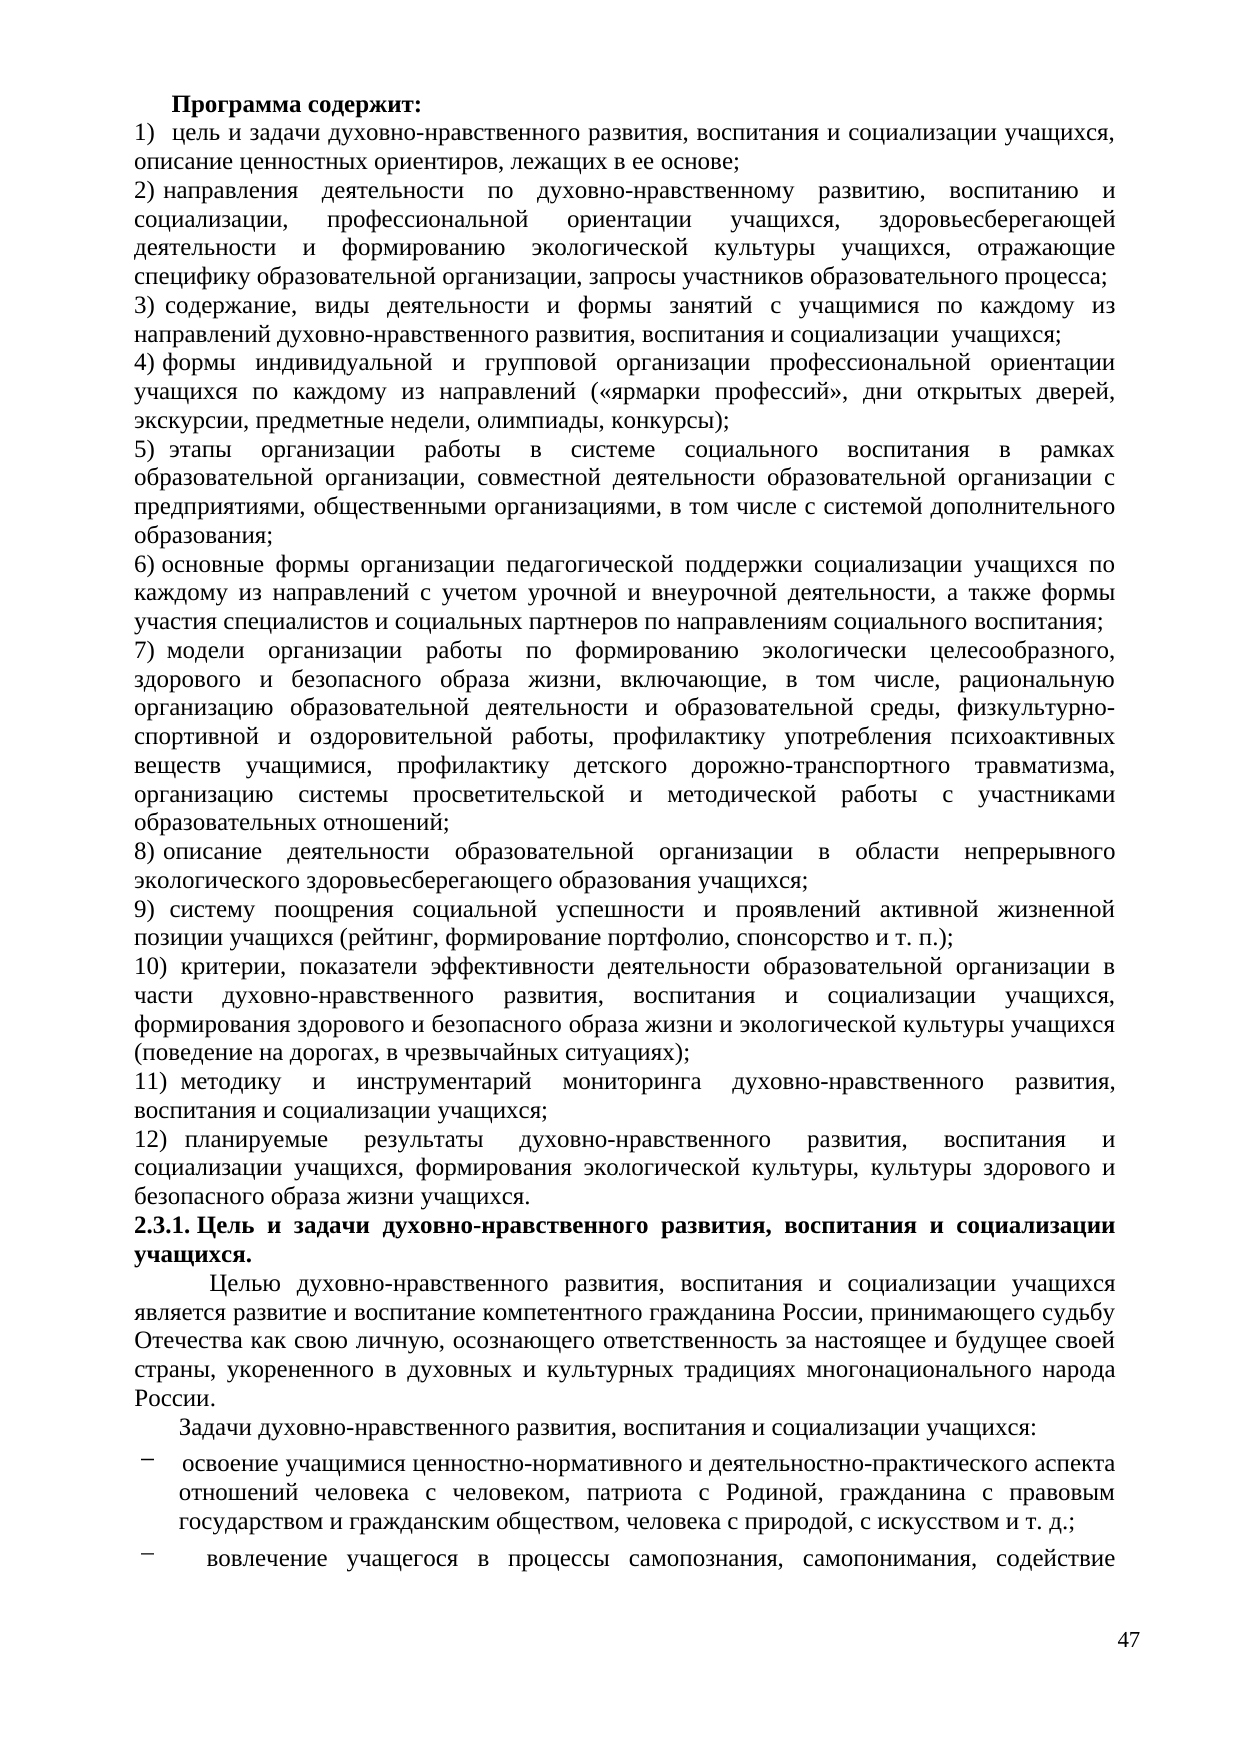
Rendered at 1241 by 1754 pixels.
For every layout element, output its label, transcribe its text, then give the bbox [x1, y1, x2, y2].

list основные формы организации педагогической поддержки социализации учащихся по каждому из направлений с учетом урочной и внеурочной деятельности, а также формы участия специалистов и социальных партнеров по направлениям социального воспитания; [134, 549, 1116, 635]
list формы индивидуальной и групповой организации профессиональной ориентации учащихся по каждому из направлений («ярмарки профессий», дни открытых дверей, экскурсии, предметные недели, олимпиады, конкурсы); [134, 347, 1116, 434]
list критерии, показатели эффективности деятельности образовательной организации в части духовно-нравственного развития, воспитания и социализации учащихся, формирования здорового и безопасного образа жизни и экологической культуры учащихся (поведение на дорогах, в чрезвычайных ситуациях); [134, 951, 1116, 1066]
list модели организации работы по формированию экологически целесообразного, здорового и безопасного образа жизни, включающие, в том числе, рациональную организацию образовательной деятельности и образовательной среды, физкультурно-спортивной и оздоровительной работы, профилактику употребления психоактивных веществ учащимися, профилактику детского дорожно-транспортного травматизма, организацию системы просветительской и методической работы с участниками образовательных отношений; [134, 635, 1116, 836]
list этапы организации работы в системе социального воспитания в рамках образовательной организации, совместной деятельности образовательной организации с предприятиями, общественными организациями, в том числе с системой дополнительного образования; [134, 434, 1116, 549]
picture [141, 1535, 169, 1566]
picture [141, 1441, 169, 1472]
list содержание, виды деятельности и формы занятий с учащимися по каждому из направлений духовно-нравственного развития, воспитания и социализации учащихся; [134, 290, 1116, 347]
text Целью духовно-нравственного развития, воспитания и социализации учащихся является развитие и воспитание компетентного гражданина России, принимающего судьбу Отечества как свою личную, осознающего ответственность за настоящее и будущее своей страны, укорененного в духовных и культурных традициях многонационального народа России. [134, 1268, 1116, 1412]
list планируемые результаты духовно-нравственного развития, воспитания и социализации учащихся, формирования экологической культуры, культуры здорового и безопасного образа жизни учащихся. [134, 1124, 1116, 1210]
text освоение учащимися ценностно-нормативного и деятельностно-практического аспекта отношений человека с человеком, патриота с Родиной, гражданина с правовым государством и гражданским обществом, человека с природой, с искусством и т. д.; [141, 1441, 1116, 1535]
list Цель и задачи духовно-нравственного развития, воспитания и социализации учащихся. [134, 1210, 1116, 1268]
list методику и инструментарий мониторинга духовно-нравственного развития, воспитания и социализации учащихся; [134, 1066, 1116, 1124]
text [141, 1535, 1116, 1571]
list описание деятельности образовательной организации в области непрерывного экологического здоровьесберегающего образования учащихся; [134, 836, 1116, 894]
text Задачи духовно-нравственного развития, воспитания и социализации учащихся: [141, 1412, 1116, 1440]
list цель и задачи духовно-нравственного развития, воспитания и социализации учащихся, описание ценностных ориентиров, лежащих в ее основе; [134, 117, 1116, 175]
list систему поощрения социальной успешности и проявлений активной жизненной позиции учащихся (рейтинг, формирование портфолио, спонсорство и т. п.); [134, 894, 1116, 951]
text Программа содержит: [171, 89, 1116, 117]
list направления деятельности по духовно-нравственному развитию, воспитанию и социализации, профессиональной ориентации учащихся, здоровьесберегающей деятельности и формированию экологической культуры учащихся, отражающие специфику образовательной организации, запросы участников образовательного процесса; [134, 175, 1116, 290]
